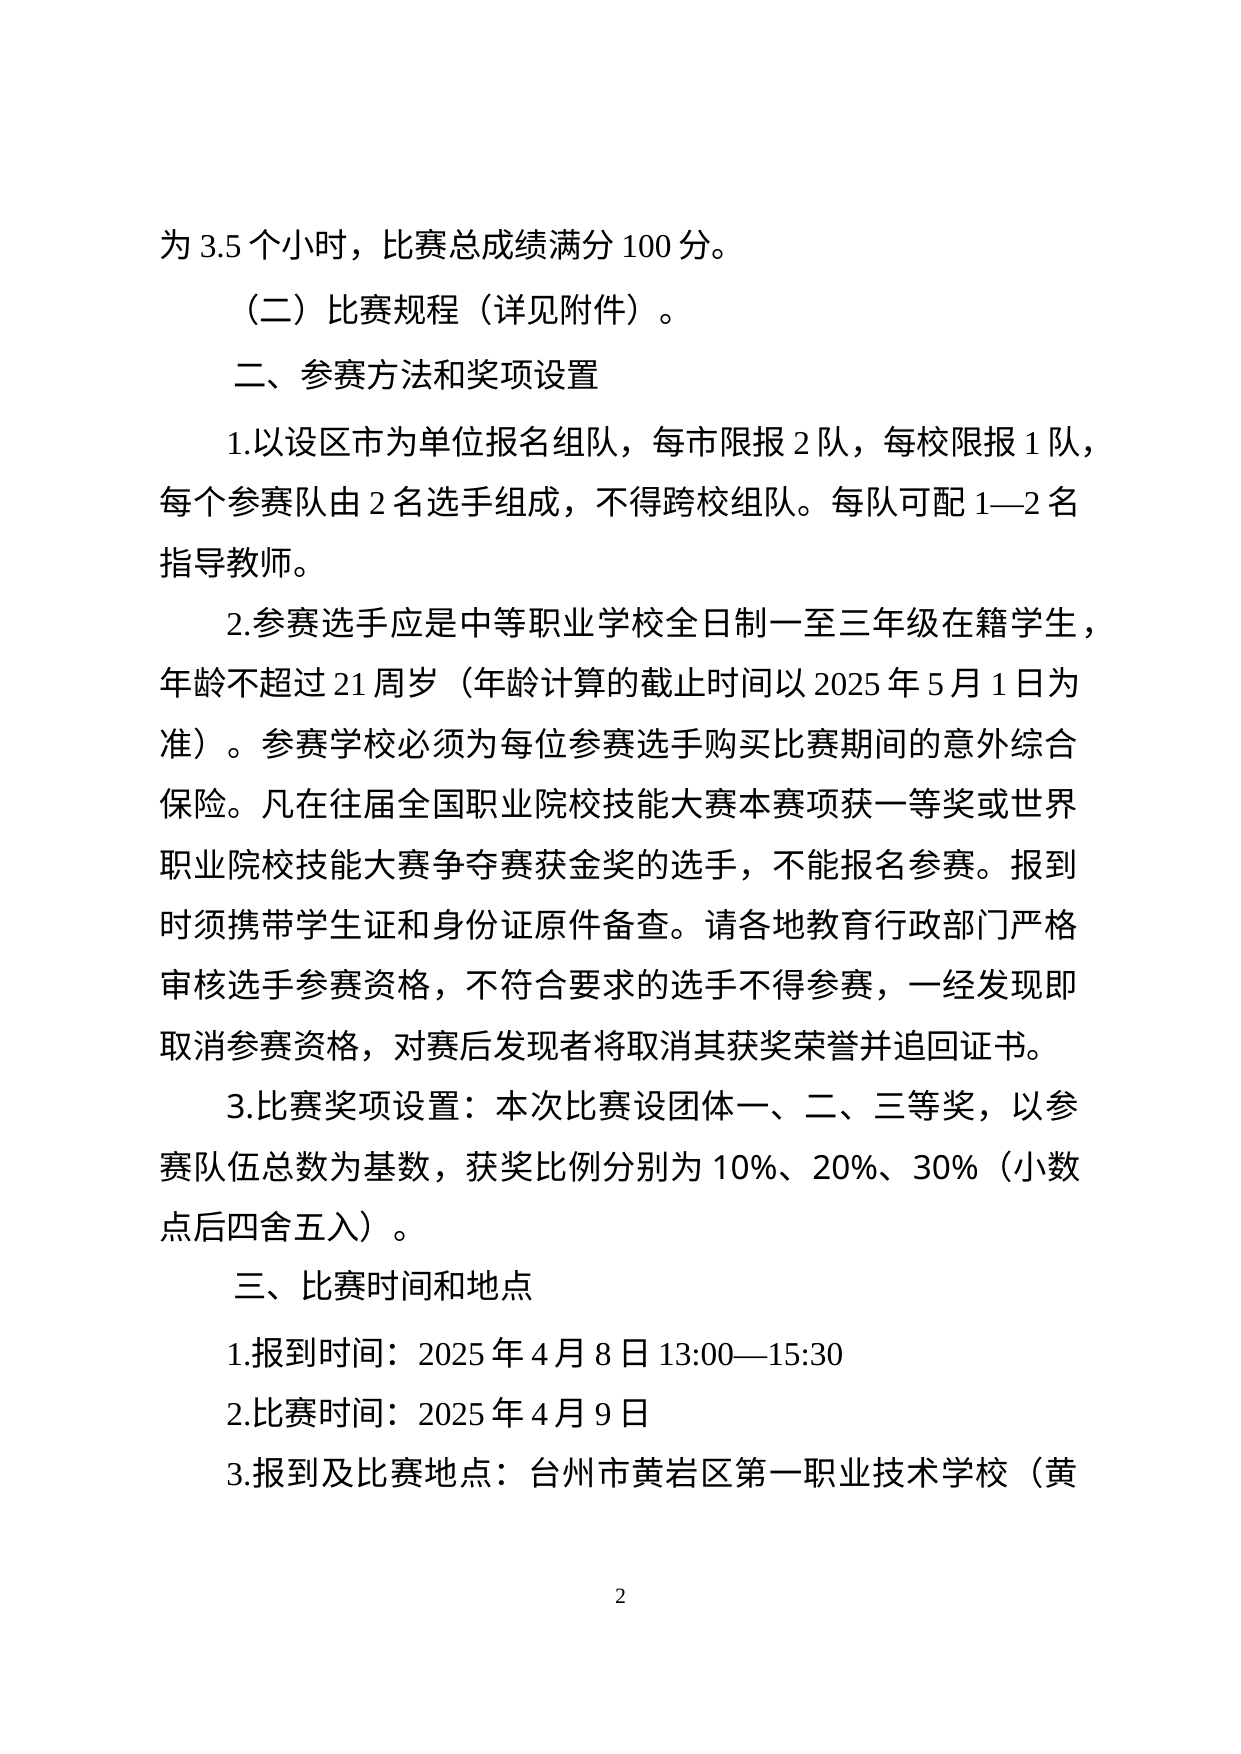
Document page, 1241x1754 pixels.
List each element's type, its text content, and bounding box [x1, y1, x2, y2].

text （二）比赛规程（详见附件）。 [159, 276, 1081, 341]
text 二、参赛方法和奖项设置 [159, 341, 1081, 406]
text 1.以设区市为单位报名组队，每市限报2队，每校限报1队，每个参赛队由2名选手组成，不得跨校组队。每队可配1—2名指导教师。 [159, 406, 1081, 587]
text 2.参赛选手应是中等职业学校全日制一至三年级在籍学生，年龄不超过21周岁（年龄计算的截止时间以2025年5月1日为准）。参赛学校必须为每位参赛选手购买比赛期间的意外综合保险。凡在往届全国职业院校技能大赛本赛项获一等奖或世界职业院校技能大赛争夺赛获金奖的选手，不能报名参赛。报到时须携带学生证和身份证原件备查。请各地教育行政部门严格审核选手参赛资格，不符合要求的选手不得参赛，一经发现即取消参赛资格，对赛后发现者将取消其获奖荣誉并追回证书。 [159, 587, 1081, 1070]
text 2.比赛时间：2025年4月9日 [159, 1377, 1081, 1437]
text 1.报到时间：2025年4月8日13:00—15:30 [159, 1317, 1081, 1377]
text 3.比赛奖项设置：本次比赛设团体一、二、三等奖，以参赛队伍总数为基数，获奖比例分别为10%、20%、30%（小数点后四舍五入）。 [159, 1070, 1081, 1252]
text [159, 1437, 1081, 1498]
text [159, 211, 1081, 276]
text 三、比赛时间和地点 [159, 1252, 1081, 1317]
